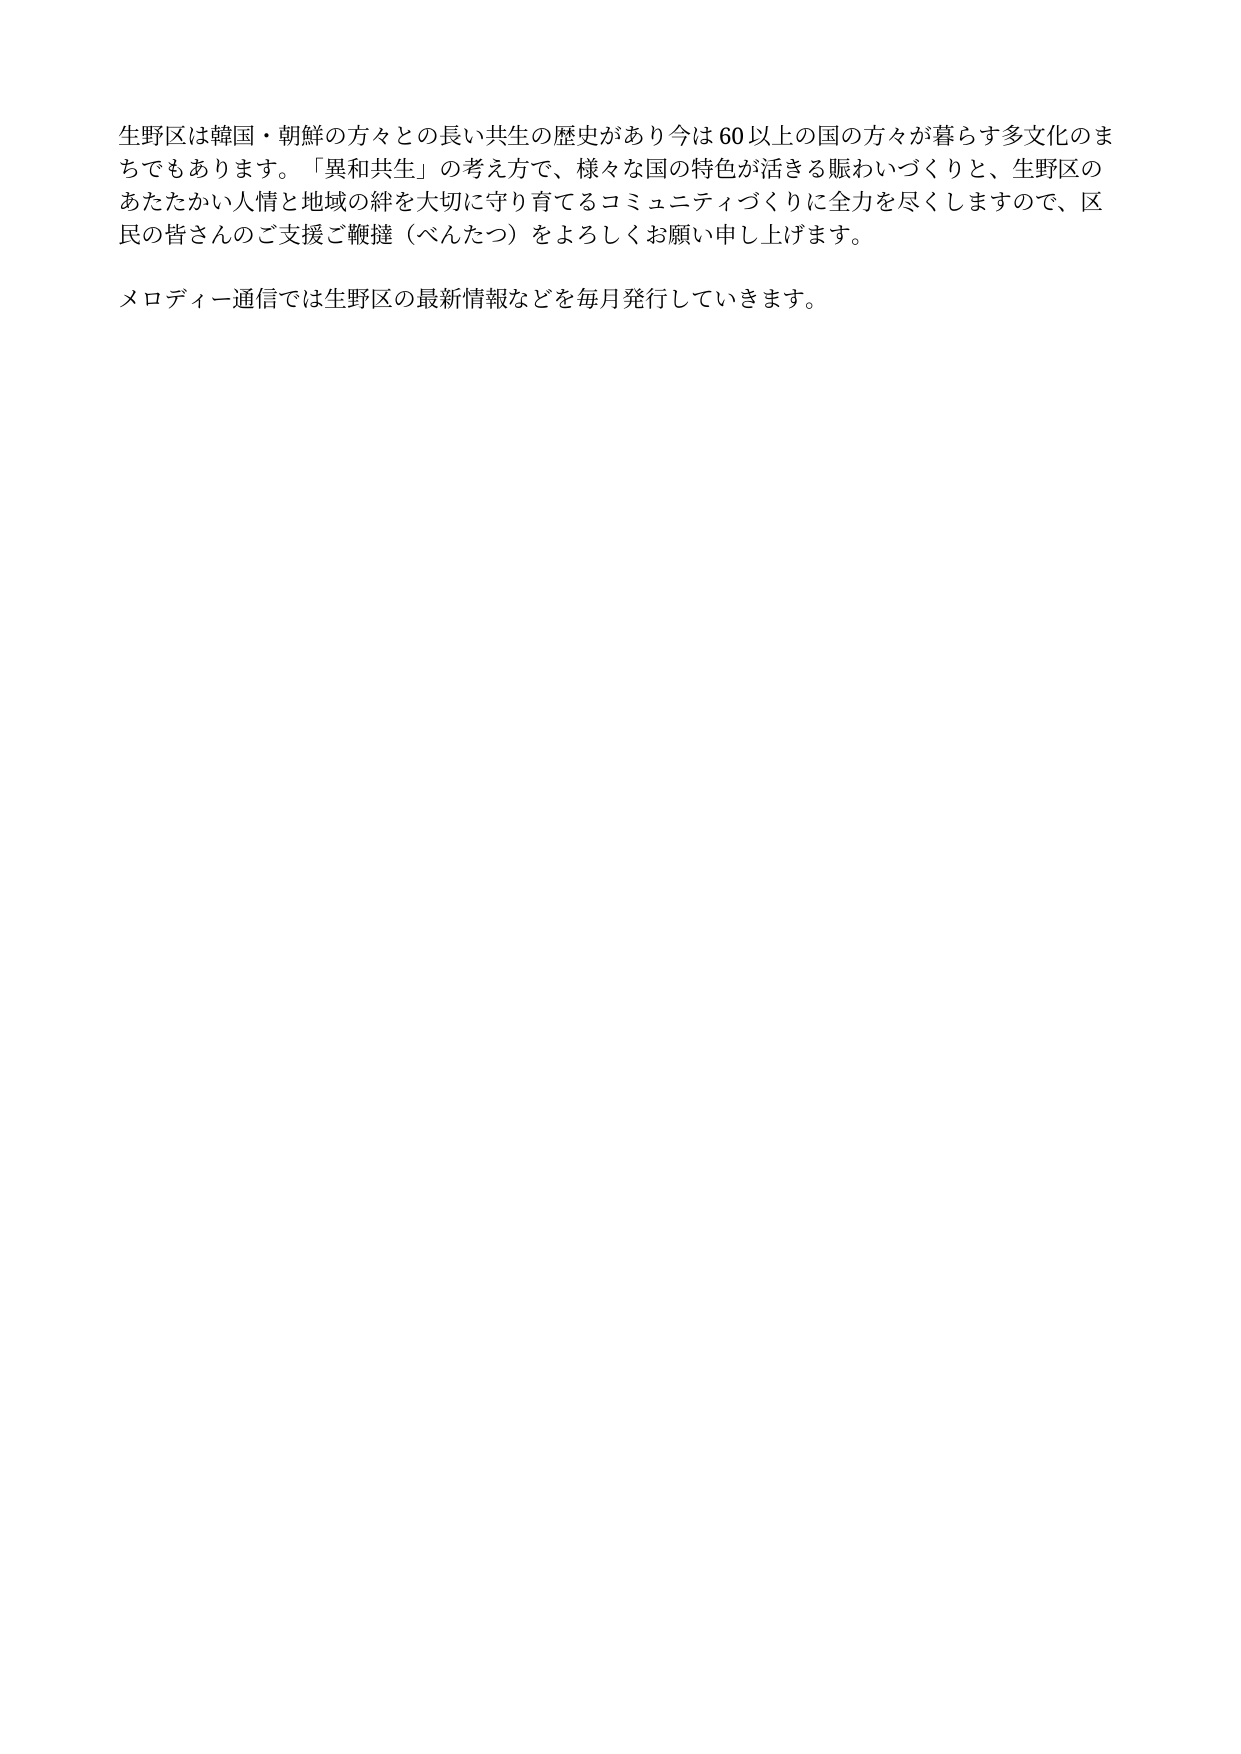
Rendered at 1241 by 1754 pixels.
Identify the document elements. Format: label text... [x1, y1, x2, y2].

text 生野区は韓国・朝鮮の方々との長い共生の歴史があり今は60以上の国の方々が暮らす多文化のまちでもあります。「異和共生」の考え方で、様々な国の特色が活きる賑わいづくりと、生野区のあたたかい人情と地域の絆を大切に守り育てるコミュニティづくりに全力を尽くしますので、区民の皆さんのご支援ご鞭撻（べんたつ）をよろしくお願い申し上げます。 [118, 118, 1122, 250]
text メロディー通信では生野区の最新情報などを毎月発行していきます。 [118, 281, 1122, 314]
